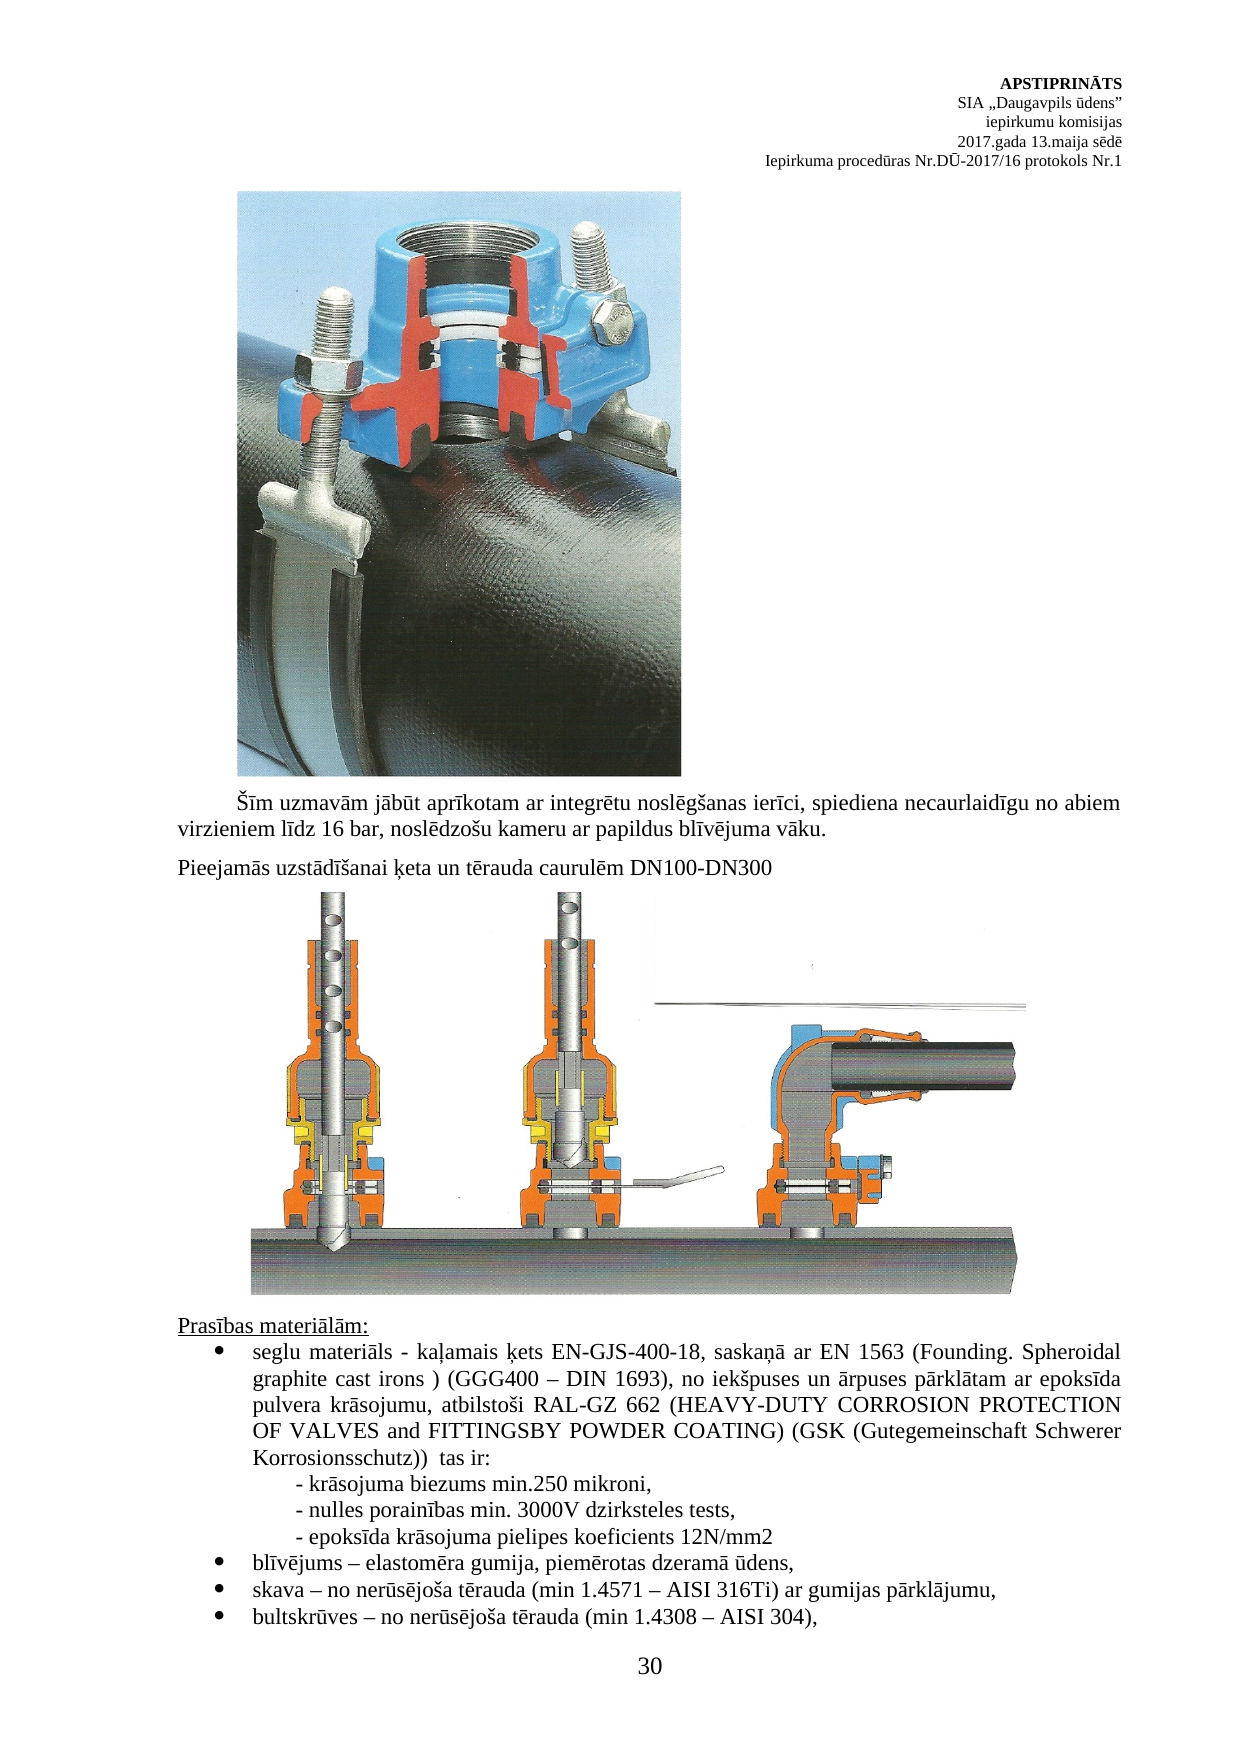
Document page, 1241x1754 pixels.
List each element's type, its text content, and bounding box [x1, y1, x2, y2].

text Prasības materiālām: [177, 1312, 1122, 1338]
text - krāsojuma biezums min.250 mikroni, [177, 1470, 1122, 1497]
list blīvējums – elastomēra gumija, piemērotas dzeramā ūdens, [215, 1549, 1122, 1576]
text Pieejamās uzstādīšanai ķeta un tērauda caurulēm DN100-DN300 [177, 854, 1122, 880]
picture [236, 188, 682, 777]
text - epoksīda krāsojuma pielipes koeficients 12N/mm2 [177, 1523, 1122, 1549]
text - nulles porainības min. 3000V dzirksteles tests, [177, 1497, 1122, 1523]
list seglu materiāls - kaļamais ķets EN-GJS-400-18, saskaņā ar EN 1563 (Founding. Spheroidal graphite cast irons ) (GGG400 – DIN 1693), no iekšpuses un ārpuses pārklātam ar epoksīda pulvera krāsojumu, atbilstoši RAL-GZ 662 (HEAVY-DUTY CORROSION PROTECTION OF VALVES and FITTINGSBY POWDER COATING) (GSK (Gutegemeinschaft Schwerer Korrosionsschutz)) tas ir: [215, 1338, 1122, 1470]
list bultskrūves – no nerūsējoša tērauda (min 1.4308 – AISI 304), [215, 1603, 1122, 1629]
list skava – no nerūsējoša tērauda (min 1.4571 – AISI 316Ti) ar gumijas pārklājumu, [215, 1576, 1122, 1603]
picture [250, 892, 1026, 1300]
text Šīm uzmavām jābūt aprīkotam ar integrētu noslēgšanas ierīci, spiediena necaurlaidīgu no abiem virzieniem līdz 16 bar, noslēdzošu kameru ar papildus blīvējuma vāku. [177, 789, 1122, 842]
